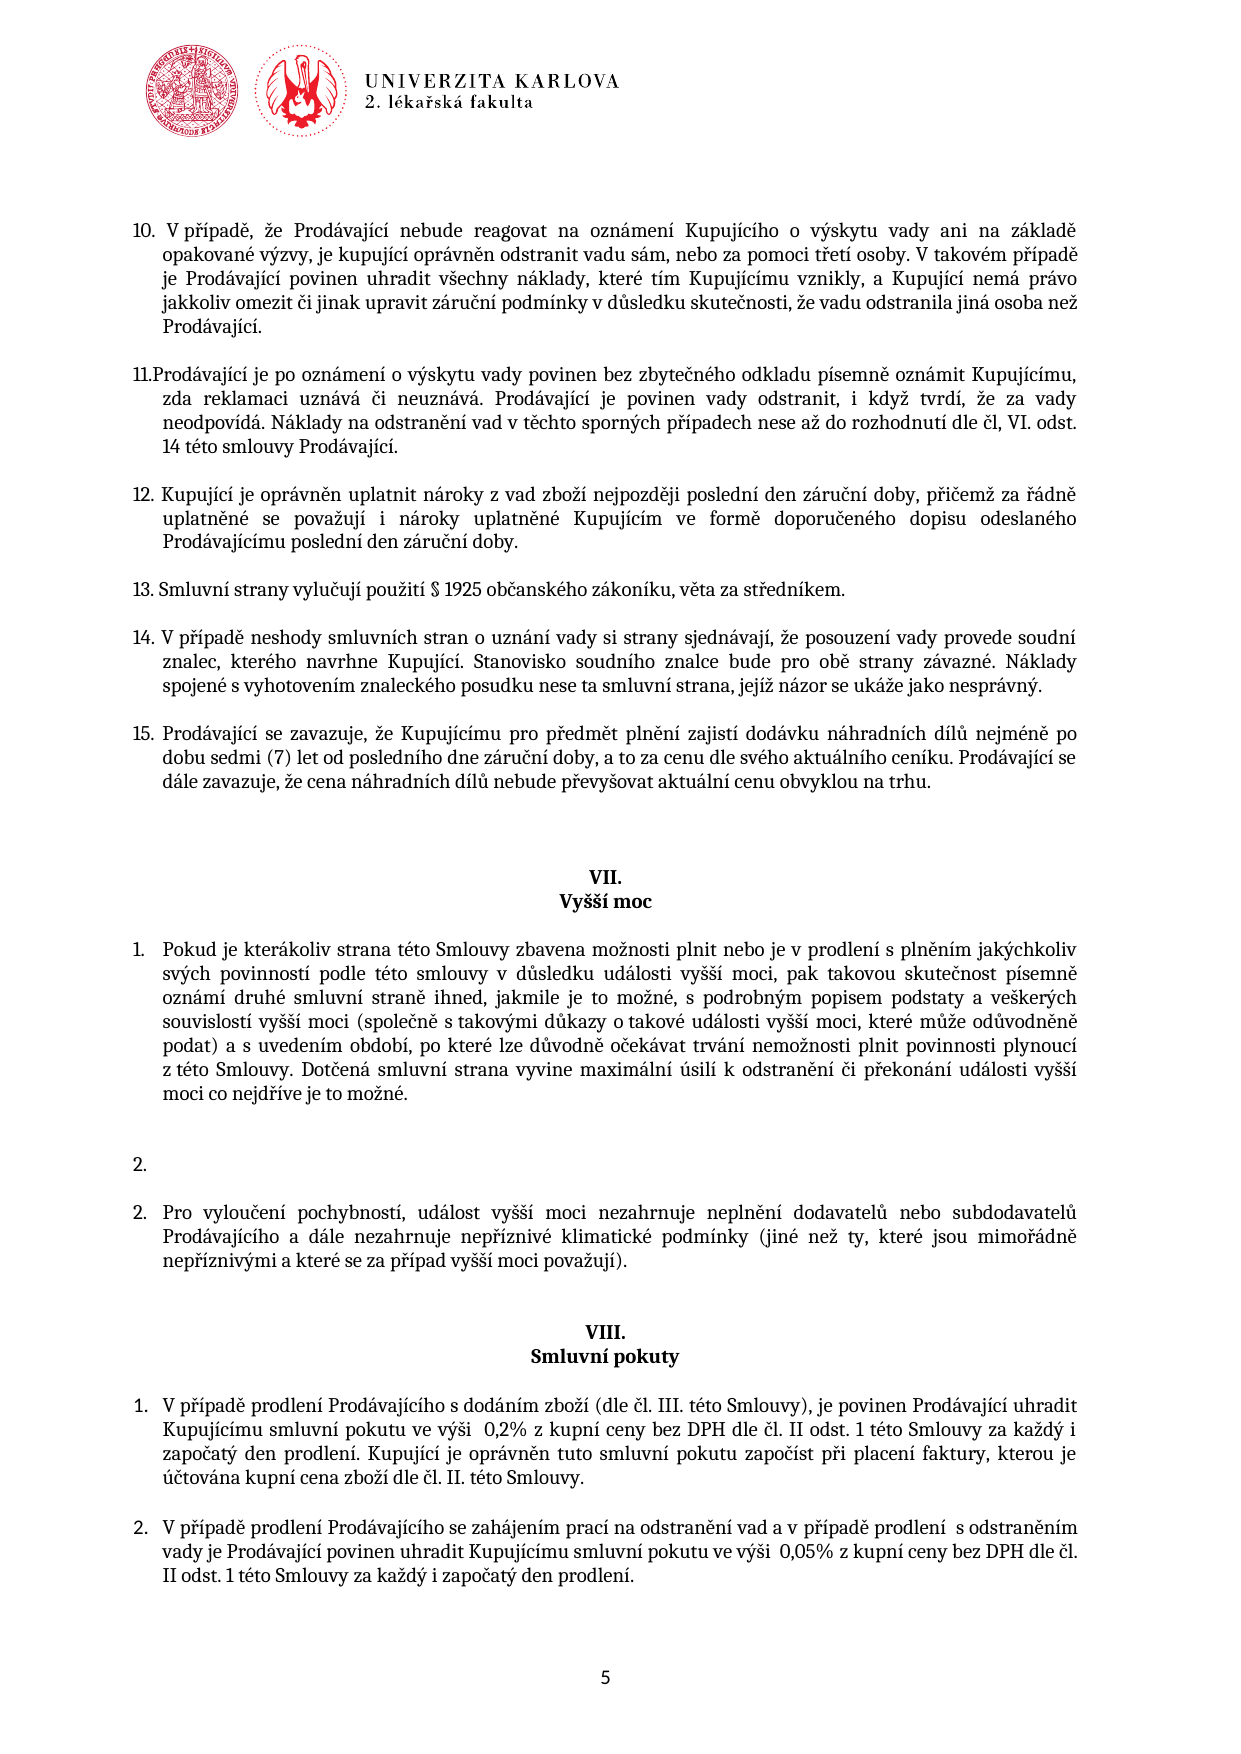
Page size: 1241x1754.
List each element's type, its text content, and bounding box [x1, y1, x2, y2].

text 12. Kupující je oprávněn uplatnit nároky z vad zboží nejpozději poslední den záruční doby, přičemž za řádně uplatněné se považují i nároky uplatněné Kupujícím ve formě doporučeného dopisu odeslaného Prodávajícímu poslední den záruční doby. [133, 482, 1078, 554]
list V případě prodlení Prodávajícího s dodáním zboží (dle čl. III. této Smlouvy), je povinen Prodávající uhradit Kupujícímu smluvní pokutu ve výši 0,2% z kupní ceny bez DPH dle čl. II odst. 1 této Smlouvy za každý i započatý den prodlení. Kupující je oprávněn tuto smluvní pokutu započíst při placení faktury, kterou je účtována kupní cena zboží dle čl. II. této Smlouvy. [133, 1393, 1078, 1490]
text 11.Prodávající je po oznámení o výskytu vady povinen bez zbytečného odkladu písemně oznámit Kupujícímu, zda reklamaci uznává či neuznává. Prodávající je povinen vady odstranit, i když tvrdí, že za vady neodpovídá. Náklady na odstranění vad v těchto sporných případech nese až do rozhodnutí dle čl, VI. odst. 14 této smlouvy Prodávající. [133, 362, 1078, 458]
text 2. Pro vyloučení pochybností, událost vyšší moci nezahrnuje neplnění dodavatelů nebo subdodavatelů Prodávajícího a dále nezahrnuje nepříznivé klimatické podmínky (jiné než ty, které jsou mimořádně nepříznivými a které se za případ vyšší moci považují). [133, 1201, 1078, 1273]
text 1. Pokud je kterákoliv strana této Smlouvy zbavena možnosti plnit nebo je v prodlení s plněním jakýchkoliv svých povinností podle této smlouvy v důsledku události vyšší moci, pak takovou skutečnost písemně oznámí druhé smluvní straně ihned, jakmile je to možné, s podrobným popisem podstaty a veškerých souvislostí vyšší moci (společně s takovými důkazy o takové události vyšší moci, které může odůvodněně podat) a s uvedením období, po které lze důvodně očekávat trvání nemožnosti plnit povinnosti plynoucí z této Smlouvy. Dotčená smluvní strana vyvine maximální úsilí k odstranění či překonání události vyšší moci co nejdříve je to možné. [133, 937, 1078, 1105]
list V případě prodlení Prodávajícího se zahájením prací na odstranění vad a v případě prodlení s odstraněním vady je Prodávající povinen uhradit Kupujícímu smluvní pokutu ve výši 0,05% z kupní ceny bez DPH dle čl. II odst. 1 této Smlouvy za každý i započatý den prodlení. [133, 1514, 1078, 1587]
text 13. Smluvní strany vylučují použití § 1925 občanského zákoníku, věta za středníkem. [133, 578, 1078, 602]
text 15. Prodávající se zavazuje, že Kupujícímu pro předmět plnění zajistí dodávku náhradních dílů nejméně po dobu sedmi (7) let od posledního dne záruční doby, a to za cenu dle svého aktuálního ceníku. Prodávající se dále zavazuje, že cena náhradních dílů nebude převyšovat aktuální cenu obvyklou na trhu. [133, 722, 1078, 794]
text Vyšší moc [133, 889, 1078, 913]
text 10. V případě, že Prodávající nebude reagovat na oznámení Kupujícího o výskytu vady ani na základě opakované výzvy, je kupující oprávněn odstranit vadu sám, nebo za pomoci třetí osoby. V takovém případě je Prodávající povinen uhradit všechny náklady, které tím Kupujícímu vznikly, a Kupující nemá právo jakkoliv omezit či jinak upravit záruční podmínky v důsledku skutečnosti, že vadu odstranila jiná osoba než Prodávající. [133, 219, 1078, 338]
text VIII. [133, 1321, 1078, 1345]
text Smluvní pokuty [133, 1345, 1078, 1369]
text 2. [133, 1153, 1078, 1177]
text 14. V případě neshody smluvních stran o uznání vady si strany sjednávají, že posouzení vady provede soudní znalec, kterého navrhne Kupující. Stanovisko soudního znalce bude pro obě strany závazné. Náklady spojené s vyhotovením znaleckého posudku nese ta smluvní strana, jejíž názor se ukáže jako nesprávný. [133, 626, 1078, 698]
text VII. [133, 866, 1078, 889]
